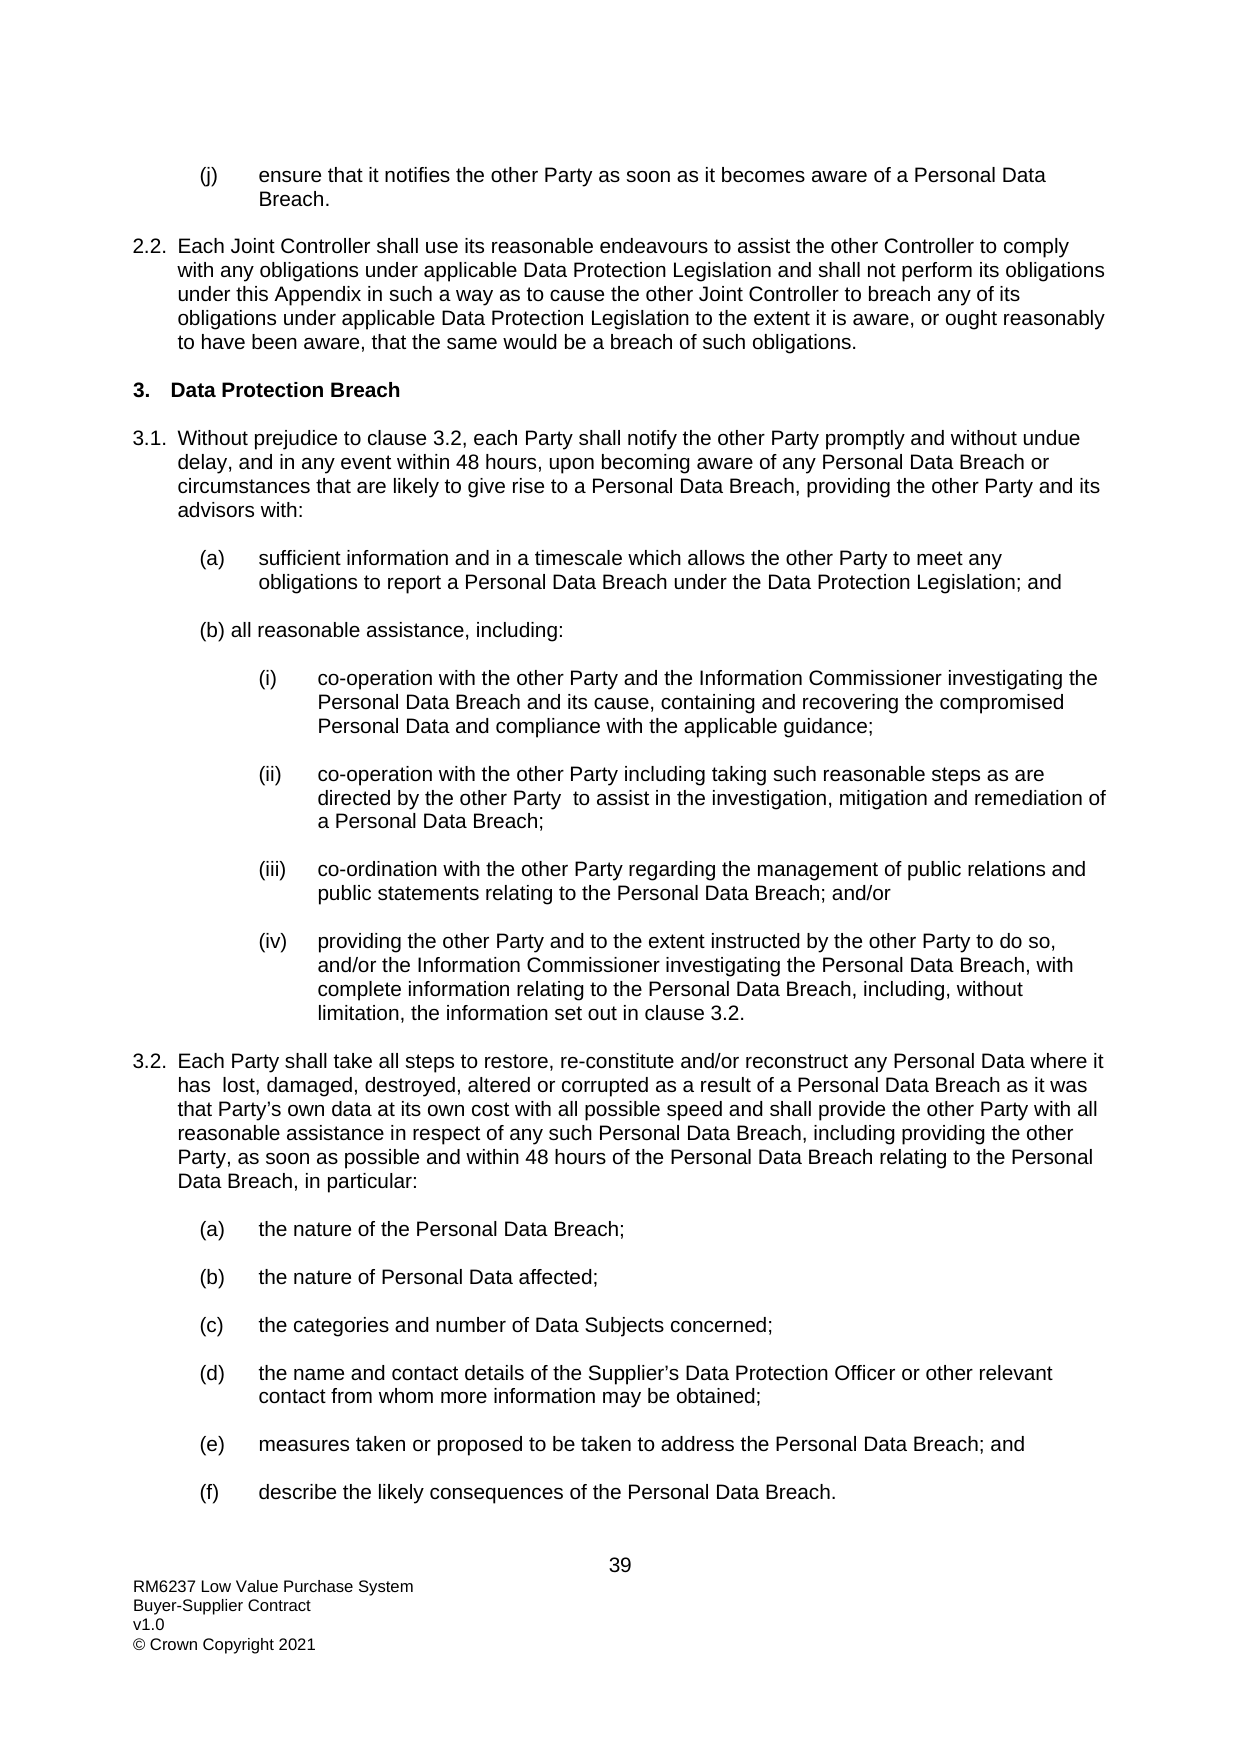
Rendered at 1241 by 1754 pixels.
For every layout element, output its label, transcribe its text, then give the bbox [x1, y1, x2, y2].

text (a) sufficient information and in a timescale which allows the other Party to meet any obligations to report a Personal Data Breach under the Data Protection Legislation; and [199, 546, 1107, 594]
text (b) all reasonable assistance, including: [199, 618, 1107, 642]
list Each Joint Controller shall use its reasonable endeavours to assist the other Controller to comply with any obligations under applicable Data Protection Legislation and shall not perform its obligations under this Appendix in such a way as to cause the other Joint Controller to breach any of its obligations under applicable Data Protection Legislation to the extent it is aware, or ought reasonably to have been aware, that the same would be a breach of such obligations. [132, 234, 1107, 354]
list Without prejudice to clause 3.2, each Party shall notify the other Party promptly and without undue delay, and in any event within 48 hours, upon becoming aware of any Personal Data Breach or circumstances that are likely to give rise to a Personal Data Breach, providing the other Party and its advisors with: [132, 426, 1107, 522]
text (iii) co-ordination with the other Party regarding the management of public relations and public statements relating to the Personal Data Breach; and/or [258, 857, 1107, 905]
list Data Protection Breach [133, 378, 1107, 402]
text (iv) providing the other Party and to the extent instructed by the other Party to do so, and/or the Information Commissioner investigating the Personal Data Breach, with complete information relating to the Personal Data Breach, including, without limitation, the information set out in clause 3.2. [258, 929, 1107, 1025]
text (a) the nature of the Personal Data Breach; [199, 1217, 1107, 1241]
list Each Party shall take all steps to restore, re-constitute and/or reconstruct any Personal Data where it has lost, damaged, destroyed, altered or corrupted as a result of a Personal Data Breach as it was that Party’s own data at its own cost with all possible speed and shall provide the other Party with all reasonable assistance in respect of any such Personal Data Breach, including providing the other Party, as soon as possible and within 48 hours of the Personal Data Breach relating to the Personal Data Breach, in particular: [132, 1049, 1107, 1193]
text (b) the nature of Personal Data affected; [199, 1264, 1107, 1288]
text (f) describe the likely consequences of the Personal Data Breach. [199, 1480, 1107, 1504]
text (i) co-operation with the other Party and the Information Commissioner investigating the Personal Data Breach and its cause, containing and recovering the compromised Personal Data and compliance with the applicable guidance; [258, 666, 1107, 737]
text (ii) co-operation with the other Party including taking such reasonable steps as are directed by the other Party to assist in the investigation, mitigation and remediation of a Personal Data Breach; [258, 761, 1107, 833]
text (c) the categories and number of Data Subjects concerned; [199, 1312, 1107, 1336]
text (d) the name and contact details of the Supplier’s Data Protection Officer or other relevant contact from whom more information may be obtained; [199, 1360, 1107, 1408]
text (e) measures taken or proposed to be taken to address the Personal Data Breach; and [199, 1432, 1107, 1456]
text (j) ensure that it notifies the other Party as soon as it becomes aware of a Personal Data Breach. [199, 162, 1107, 210]
